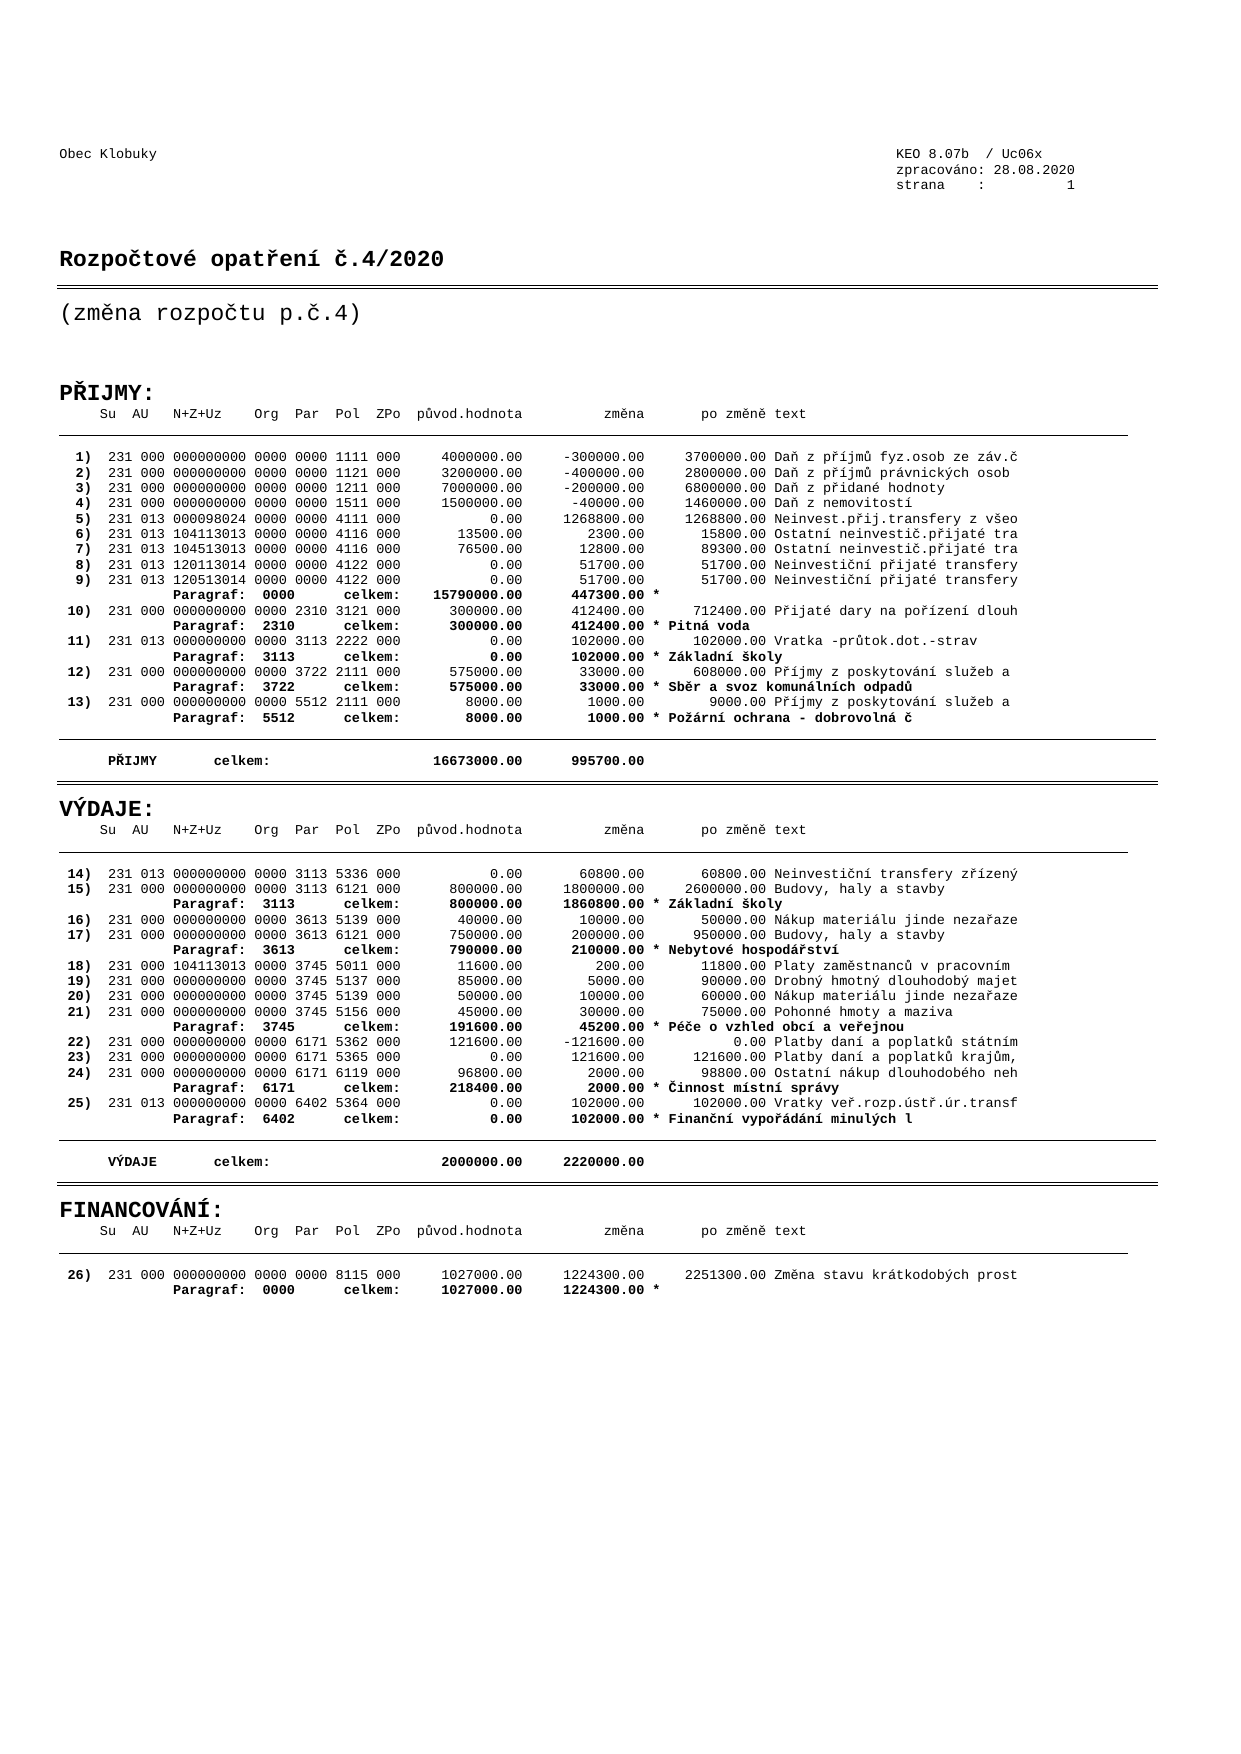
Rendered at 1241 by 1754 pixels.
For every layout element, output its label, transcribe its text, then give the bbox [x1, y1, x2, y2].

text 2) 231 000 000000000 0000 0000 1121 000 3200000.00 -400000.00 2800000.00 Daň z příjmů právnických osob [59, 466, 1181, 481]
text 16) 231 000 000000000 0000 3613 5139 000 40000.00 10000.00 50000.00 Nákup materiálu jinde nezařaze [59, 913, 1181, 928]
text 25) 231 013 000000000 0000 6402 5364 000 0.00 102000.00 102000.00 Vratky veř.rozp.ústř.úr.transf [59, 1097, 1181, 1112]
text 1) 231 000 000000000 0000 0000 1111 000 4000000.00 -300000.00 3700000.00 Daň z příjmů fyz.osob ze záv.č [59, 451, 1181, 466]
text 20) 231 000 000000000 0000 3745 5139 000 50000.00 10000.00 60000.00 Nákup materiálu jinde nezařaze [59, 989, 1181, 1005]
text VÝDAJE: [59, 798, 1181, 823]
text VÝDAJE celkem: 2000000.00 2220000.00 [59, 1155, 1181, 1171]
text Su AU N+Z+Uz Org Par Pol ZPo původ.hodnota změna po změně text [59, 823, 1181, 839]
text Paragraf: 0000 celkem: 1027000.00 1224300.00 * [59, 1283, 1181, 1298]
text PŘIJMY: [59, 381, 1181, 407]
text 4) 231 000 000000000 0000 0000 1511 000 1500000.00 -40000.00 1460000.00 Daň z nemovitostí [59, 497, 1181, 512]
text (změna rozpočtu p.č.4) [59, 301, 1181, 327]
text 13) 231 000 000000000 0000 5512 2111 000 8000.00 1000.00 9000.00 Příjmy z poskytování služeb a [59, 696, 1181, 711]
text 6) 231 013 104113013 0000 0000 4116 000 13500.00 2300.00 15800.00 Ostatní neinvestič.přijaté tra [59, 527, 1181, 542]
text 5) 231 013 000098024 0000 0000 4111 000 0.00 1268800.00 1268800.00 Neinvest.přij.transfery z všeo [59, 512, 1181, 527]
text Su AU N+Z+Uz Org Par Pol ZPo původ.hodnota změna po změně text [59, 1224, 1181, 1240]
text 15) 231 000 000000000 0000 3113 6121 000 800000.00 1800000.00 2600000.00 Budovy, haly a stavby [59, 882, 1181, 897]
text 3) 231 000 000000000 0000 0000 1211 000 7000000.00 -200000.00 6800000.00 Daň z přidané hodnoty [59, 481, 1181, 497]
text 8) 231 013 120113014 0000 0000 4122 000 0.00 51700.00 51700.00 Neinvestiční přijaté transfery [59, 558, 1181, 573]
text Paragraf: 6171 celkem: 218400.00 2000.00 * Činnost místní správy [59, 1081, 1181, 1097]
text 22) 231 000 000000000 0000 6171 5362 000 121600.00 -121600.00 0.00 Platby daní a poplatků státním [59, 1035, 1181, 1051]
text Paragraf: 2310 celkem: 300000.00 412400.00 * Pitná voda [59, 619, 1181, 634]
text Rozpočtové opatření č.4/2020 [59, 247, 1181, 273]
text 21) 231 000 000000000 0000 3745 5156 000 45000.00 30000.00 75000.00 Pohonné hmoty a maziva [59, 1005, 1181, 1020]
text 26) 231 000 000000000 0000 0000 8115 000 1027000.00 1224300.00 2251300.00 Změna stavu krátkodobých prost [59, 1268, 1181, 1283]
text 12) 231 000 000000000 0000 3722 2111 000 575000.00 33000.00 608000.00 Příjmy z poskytování služeb a [59, 665, 1181, 680]
text 18) 231 000 104113013 0000 3745 5011 000 11600.00 200.00 11800.00 Platy zaměstnanců v pracovním [59, 959, 1181, 974]
text 19) 231 000 000000000 0000 3745 5137 000 85000.00 5000.00 90000.00 Drobný hmotný dlouhodobý majet [59, 974, 1181, 989]
text 14) 231 013 000000000 0000 3113 5336 000 0.00 60800.00 60800.00 Neinvestiční transfery zřízený [59, 867, 1181, 882]
text Paragraf: 3113 celkem: 0.00 102000.00 * Základní školy [59, 650, 1181, 665]
text Paragraf: 0000 celkem: 15790000.00 447300.00 * [59, 588, 1181, 604]
text Obec Klobuky KEO 8.07b / Uc06x [59, 148, 1181, 163]
text 17) 231 000 000000000 0000 3613 6121 000 750000.00 200000.00 950000.00 Budovy, haly a stavby [59, 928, 1181, 943]
text 9) 231 013 120513014 0000 0000 4122 000 0.00 51700.00 51700.00 Neinvestiční přijaté transfery [59, 573, 1181, 588]
text Su AU N+Z+Uz Org Par Pol ZPo původ.hodnota změna po změně text [59, 407, 1181, 423]
text Paragraf: 3613 celkem: 790000.00 210000.00 * Nebytové hospodářství [59, 943, 1181, 959]
text 7) 231 013 104513013 0000 0000 4116 000 76500.00 12800.00 89300.00 Ostatní neinvestič.přijaté tra [59, 542, 1181, 558]
text Paragraf: 3745 celkem: 191600.00 45200.00 * Péče o vzhled obcí a veřejnou [59, 1020, 1181, 1035]
text Paragraf: 6402 celkem: 0.00 102000.00 * Finanční vypořádání minulých l [59, 1112, 1181, 1127]
text 24) 231 000 000000000 0000 6171 6119 000 96800.00 2000.00 98800.00 Ostatní nákup dlouhodobého neh [59, 1066, 1181, 1081]
text strana : 1 [59, 178, 1181, 193]
text 23) 231 000 000000000 0000 6171 5365 000 0.00 121600.00 121600.00 Platby daní a poplatků krajům, [59, 1051, 1181, 1066]
text 11) 231 013 000000000 0000 3113 2222 000 0.00 102000.00 102000.00 Vratka -průtok.dot.-strav [59, 634, 1181, 650]
text zpracováno: 28.08.2020 [59, 163, 1181, 178]
text Paragraf: 3113 celkem: 800000.00 1860800.00 * Základní školy [59, 897, 1181, 913]
text FINANCOVÁNÍ: [59, 1198, 1181, 1224]
text Paragraf: 5512 celkem: 8000.00 1000.00 * Požární ochrana - dobrovolná č [59, 711, 1181, 726]
text PŘIJMY celkem: 16673000.00 995700.00 [59, 754, 1181, 769]
text 10) 231 000 000000000 0000 2310 3121 000 300000.00 412400.00 712400.00 Přijaté dary na pořízení dlouh [59, 604, 1181, 619]
text Paragraf: 3722 celkem: 575000.00 33000.00 * Sběr a svoz komunálních odpadů [59, 680, 1181, 696]
